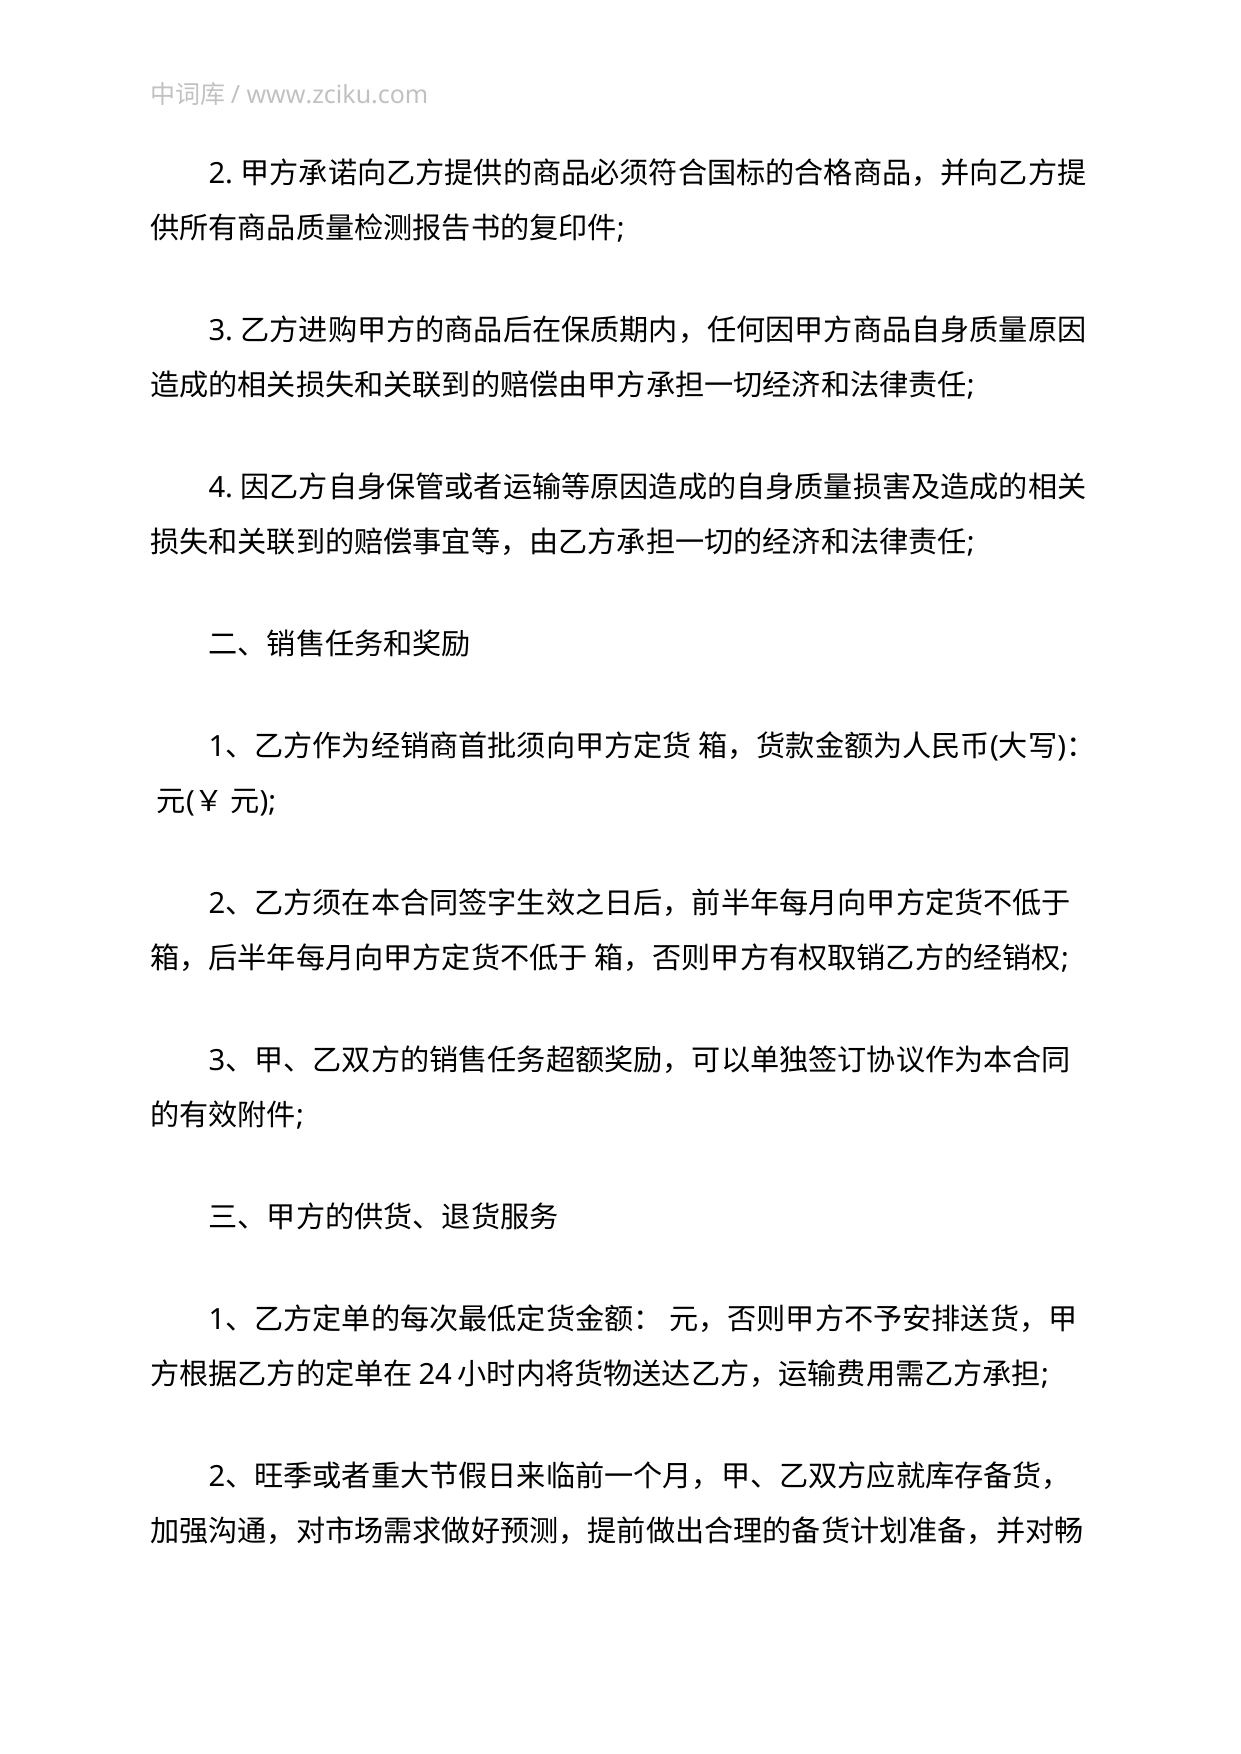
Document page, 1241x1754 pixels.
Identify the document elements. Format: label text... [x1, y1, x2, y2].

text 2、乙方须在本合同签字生效之日后，前半年每月向甲方定货不低于 箱，后半年每月向甲方定货不低于 箱，否则甲方有权取销乙方的经销权; [150, 880, 1090, 977]
text 3. 乙方进购甲方的商品后在保质期内，任何因甲方商品自身质量原因造成的相关损失和关联到的赔偿由甲方承担一切经济和法律责任; [150, 307, 1090, 404]
text 二、销售任务和奖励 [150, 621, 1090, 663]
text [150, 1452, 1090, 1550]
text 4. 因乙方自身保管或者运输等原因造成的自身质量损害及造成的相关损失和关联到的赔偿事宜等，由乙方承担一切的经济和法律责任; [150, 464, 1090, 561]
text 三、甲方的供货、退货服务 [150, 1194, 1090, 1236]
text 1、乙方作为经销商首批须向甲方定货 箱，货款金额为人民币(大写)： 元(￥ 元); [150, 723, 1090, 820]
text 2. 甲方承诺向乙方提供的商品必须符合国标的合格商品，并向乙方提供所有商品质量检测报告书的复印件; [150, 150, 1090, 247]
text 3、甲、乙双方的销售任务超额奖励，可以单独签订协议作为本合同的有效附件; [150, 1037, 1090, 1134]
text 1、乙方定单的每次最低定货金额： 元，否则甲方不予安排送货，甲方根据乙方的定单在24小时内将货物送达乙方，运输费用需乙方承担; [150, 1295, 1090, 1393]
